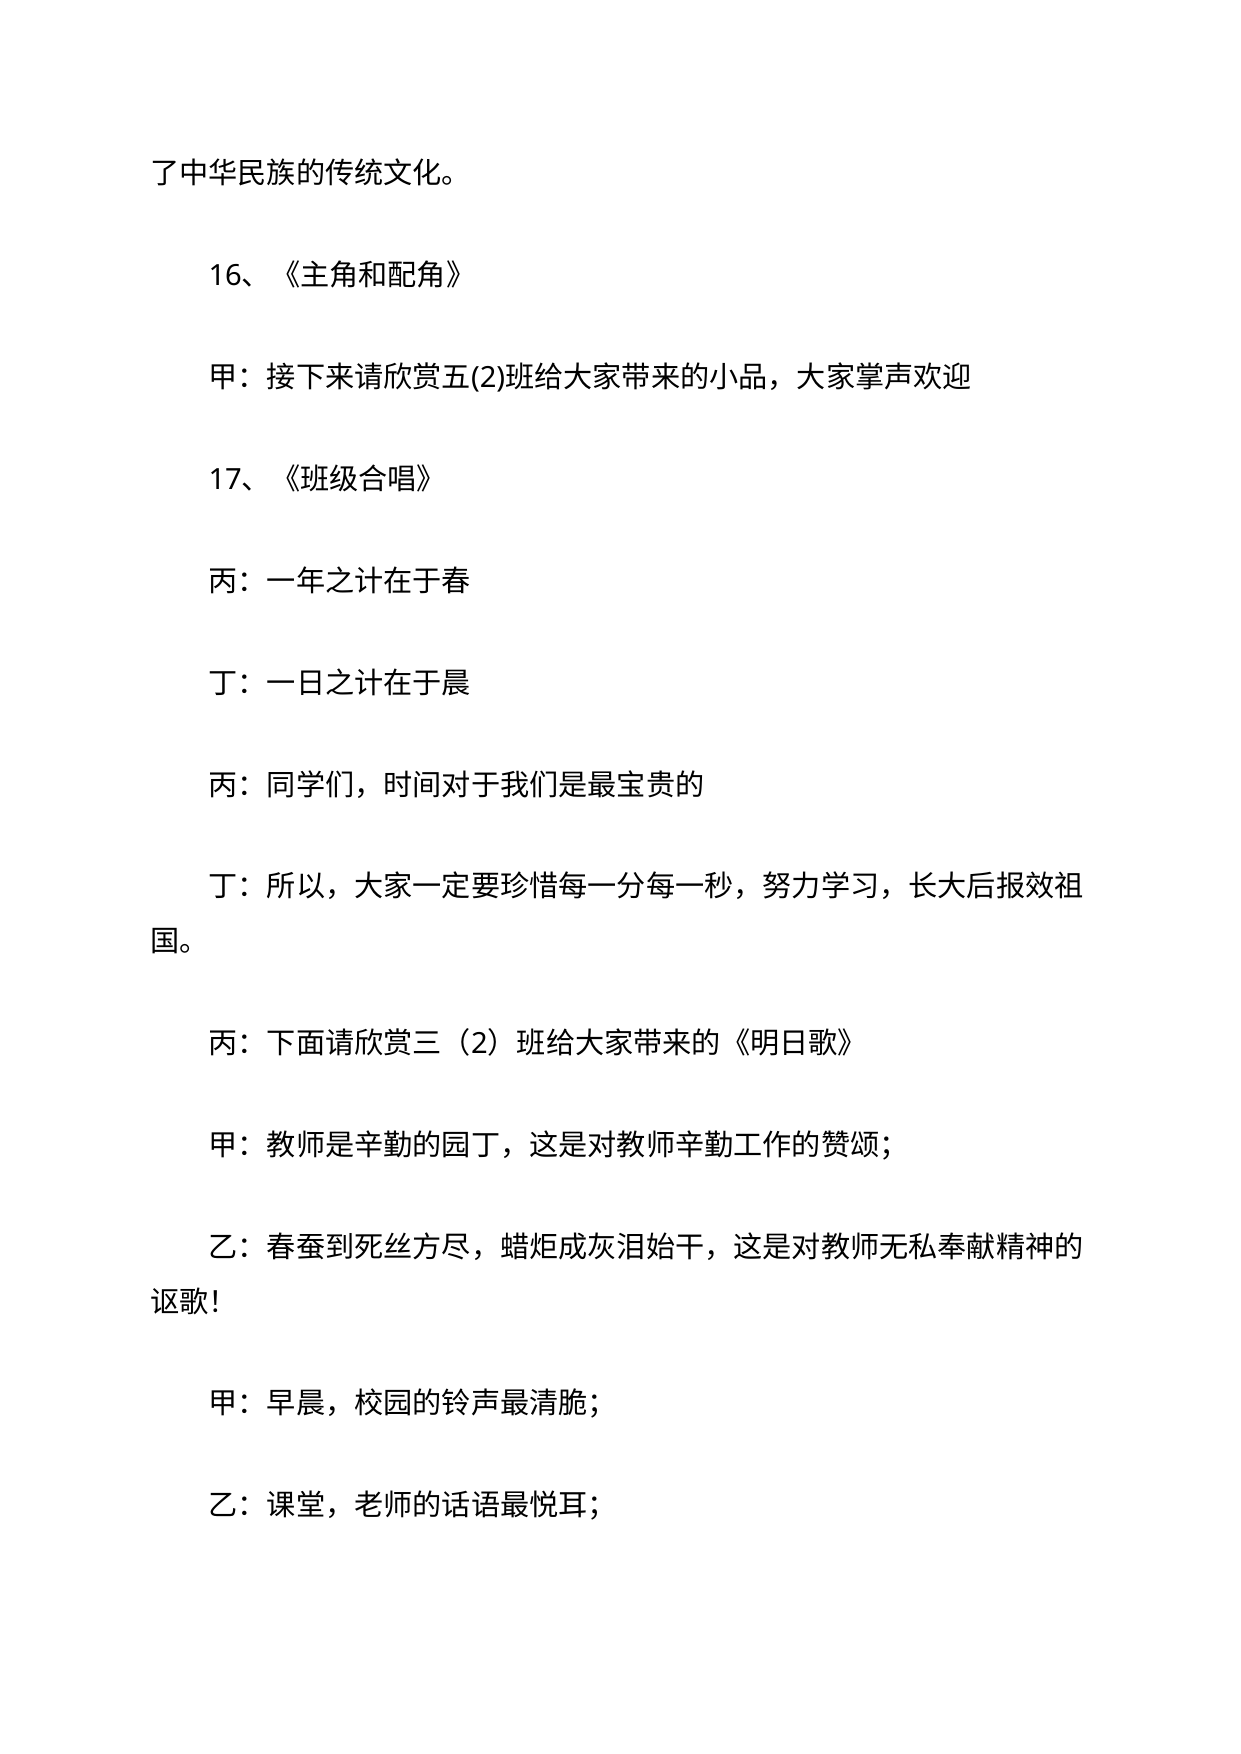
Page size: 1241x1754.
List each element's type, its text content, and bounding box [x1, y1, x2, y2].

text 甲：接下来请欣赏五(2)班给大家带来的小品，大家掌声欢迎 [150, 354, 1090, 396]
text 甲：教师是辛勤的园丁，这是对教师辛勤工作的赞颂； [150, 1122, 1090, 1164]
text 17、《班级合唱》 [150, 456, 1090, 498]
text 甲：早晨，校园的铃声最清脆； [150, 1380, 1090, 1422]
text 丁：所以，大家一定要珍惜每一分每一秒，努力学习，长大后报效祖国。 [150, 863, 1090, 960]
text 乙：春蚕到死丝方尽，蜡炬成灰泪始干，这是对教师无私奉献精神的讴歌！ [150, 1223, 1090, 1321]
text 丙：一年之计在于春 [150, 558, 1090, 600]
text 乙：课堂，老师的话语最悦耳； [150, 1482, 1090, 1524]
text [150, 150, 1090, 192]
text 16、《主角和配角》 [150, 252, 1090, 294]
text 丙：同学们，时间对于我们是最宝贵的 [150, 761, 1090, 803]
text 丁：一日之计在于晨 [150, 659, 1090, 702]
text 丙：下面请欣赏三（2）班给大家带来的《明日歌》 [150, 1020, 1090, 1062]
